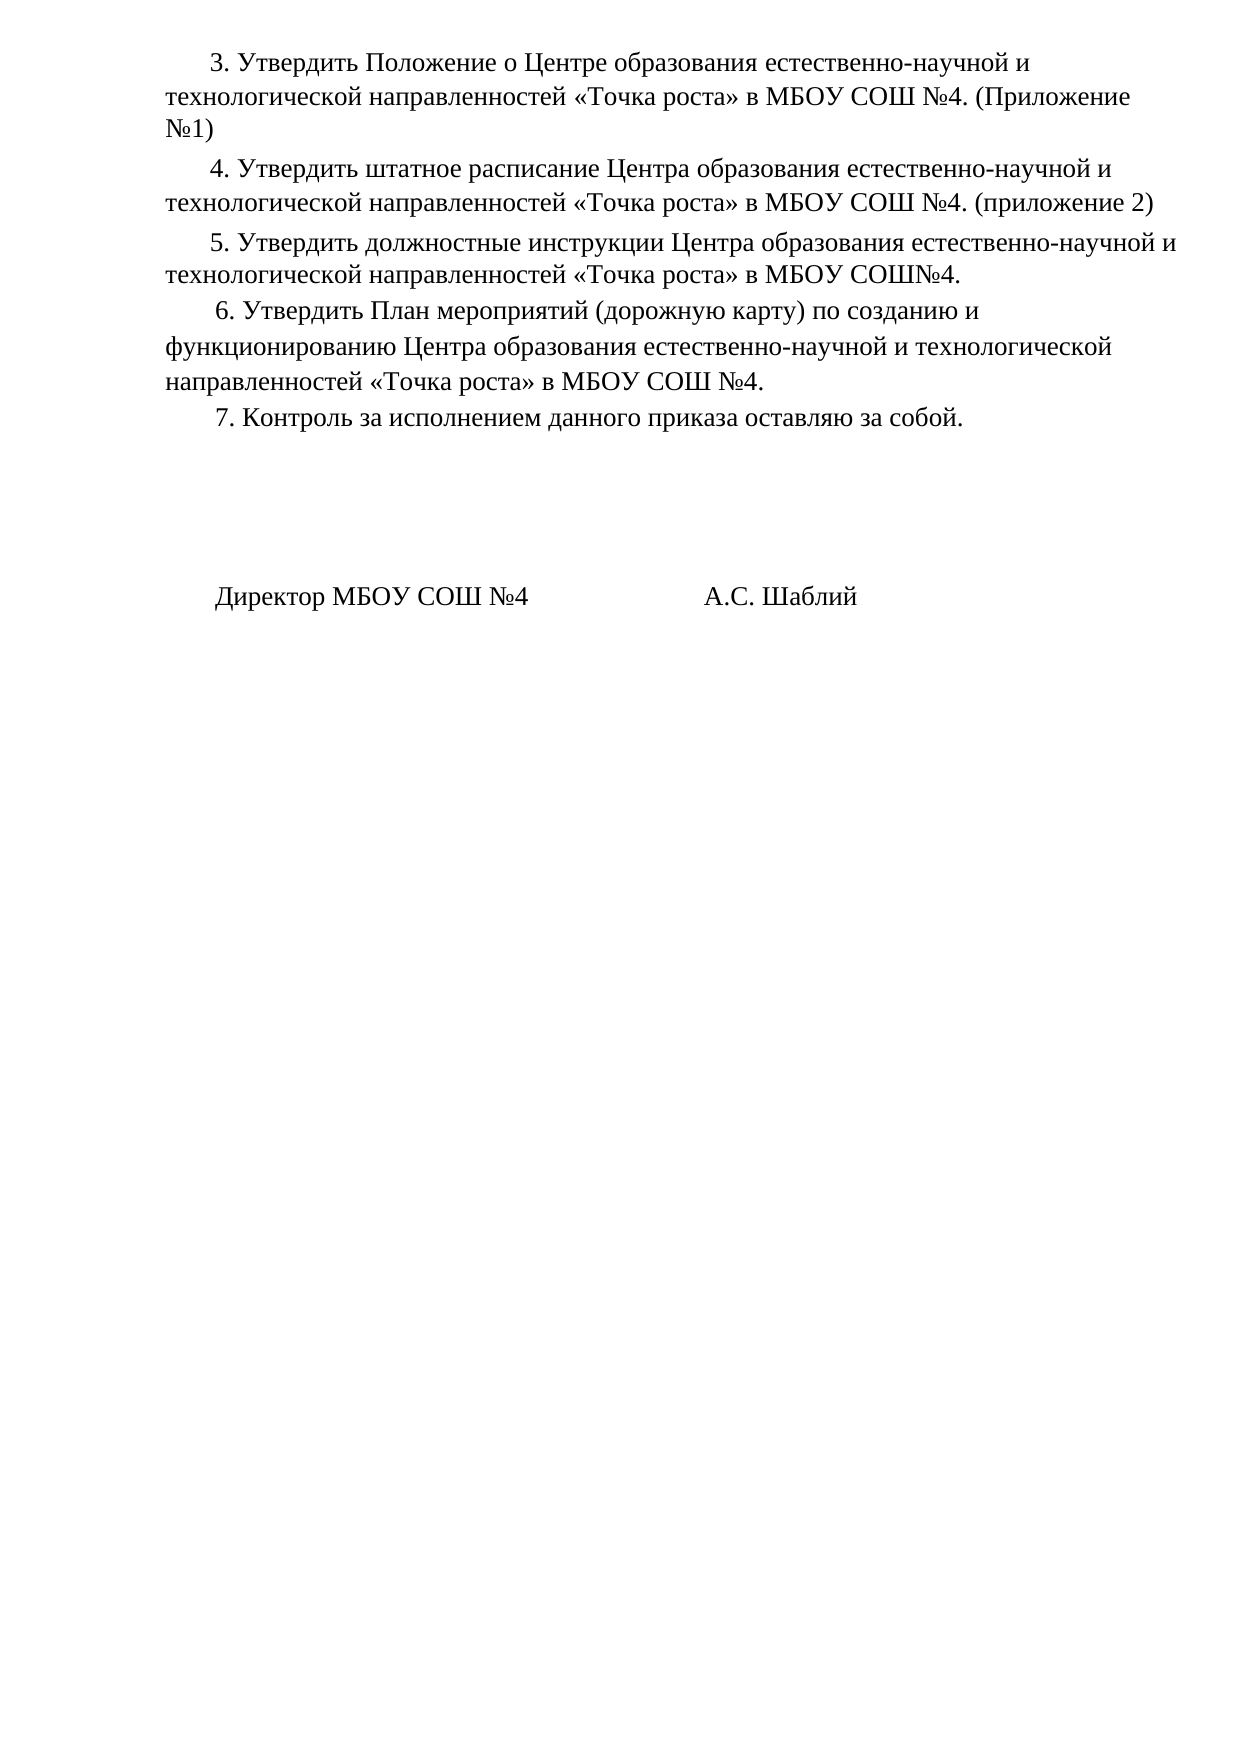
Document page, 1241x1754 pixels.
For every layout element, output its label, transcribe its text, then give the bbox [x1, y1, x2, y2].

text 7. Контроль за исполнением данного приказа оставляю за собой. [165, 398, 1164, 433]
text 4. Утвердить штатное расписание Центра образования естественно-научной и технологической направленностей «Точка роста» в МБОУ СОШ №4. (приложение 2) [165, 152, 1182, 218]
text 6. Утвердить План мероприятий (дорожную карту) по созданию и функционированию Центра образования естественно-научной и технологической направленностей «Точка роста» в МБОУ СОШ №4. [165, 291, 1164, 398]
text 5. Утвердить должностные инструкции Центра образования естественно-научной и технологической направленностей «Точка роста» в МБОУ СОШ№4. [165, 224, 1182, 291]
text 3. Утвердить Положение о Центре образования естественно-научной и технологической направленностей «Точка роста» в МБОУ СОШ №4. (Приложение №1) [165, 46, 1182, 144]
text Директор МБОУ СОШ №4 А.С. Шаблий [180, 576, 1164, 612]
